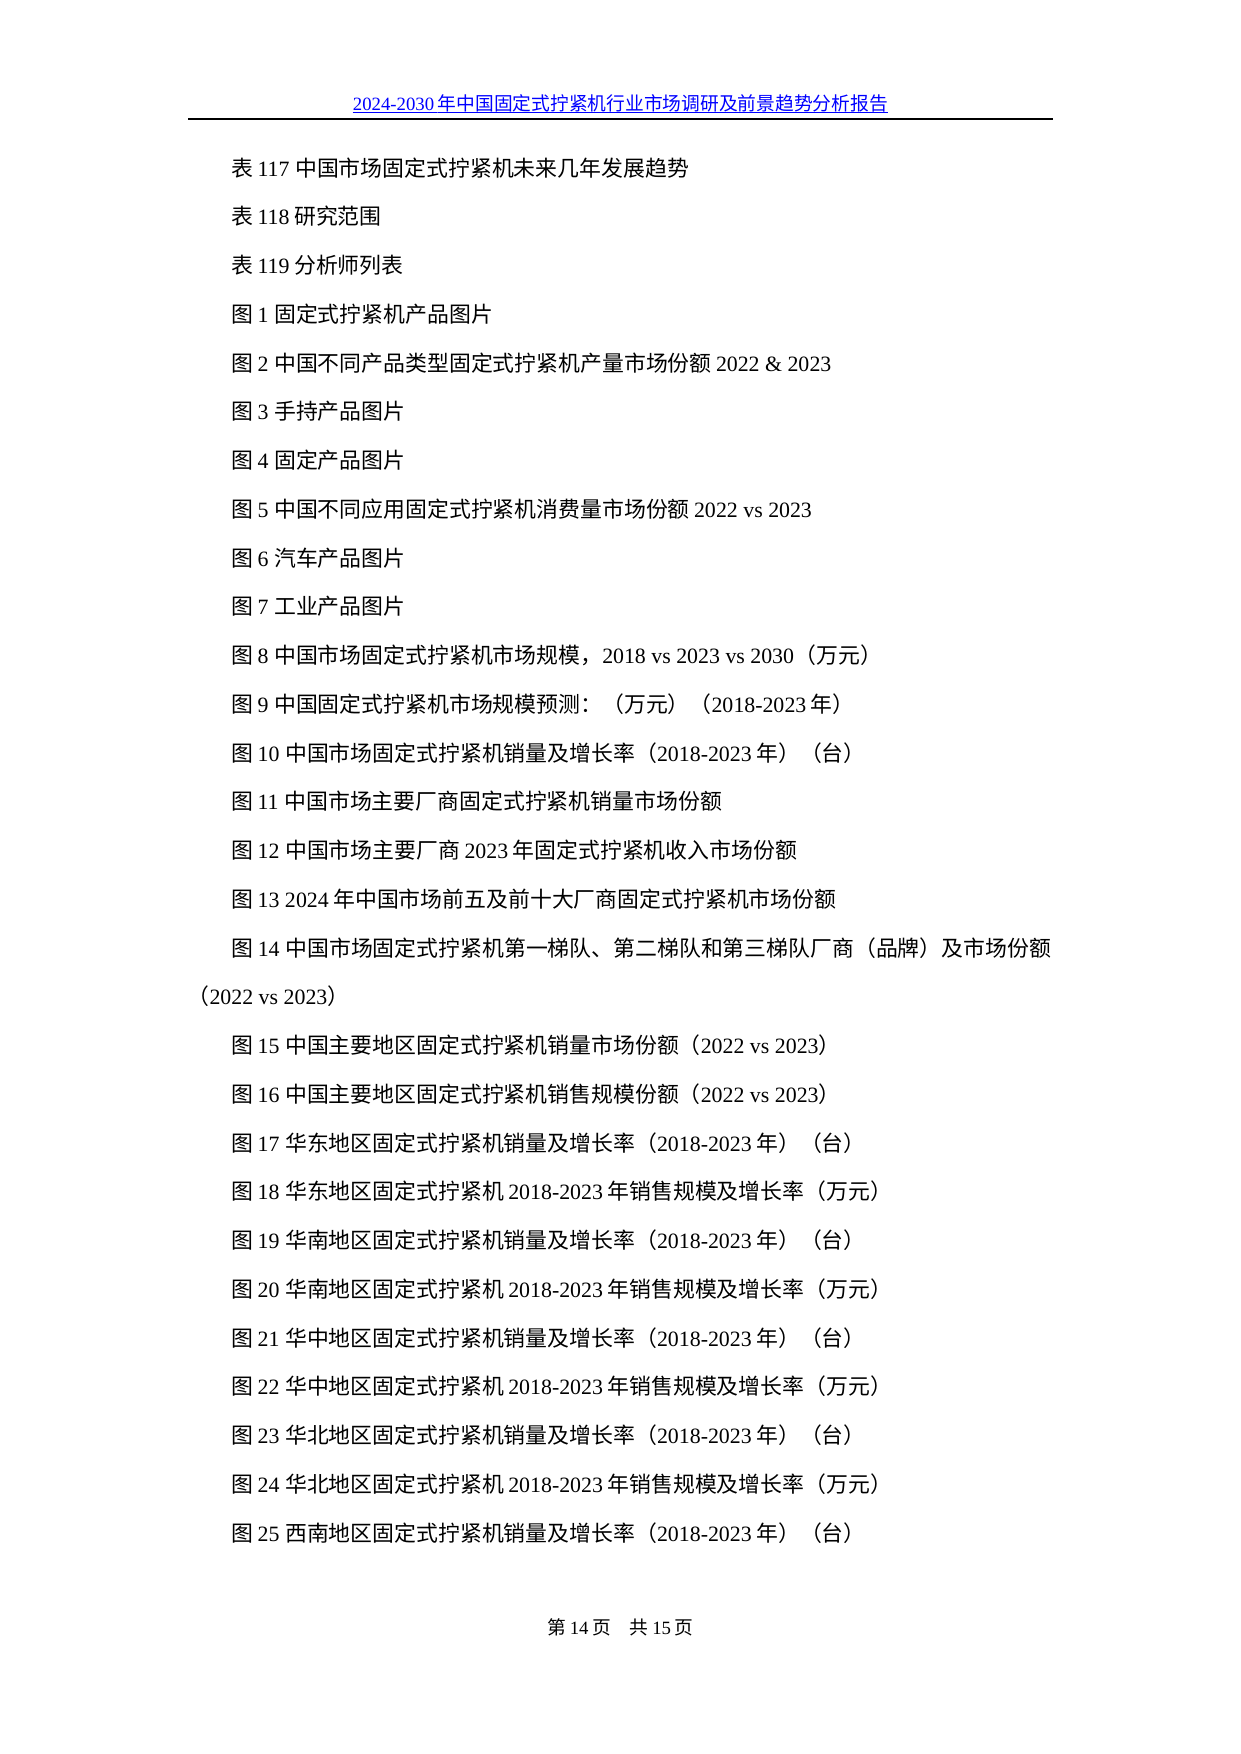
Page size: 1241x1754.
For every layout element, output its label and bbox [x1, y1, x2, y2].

text [187, 150, 1053, 1548]
